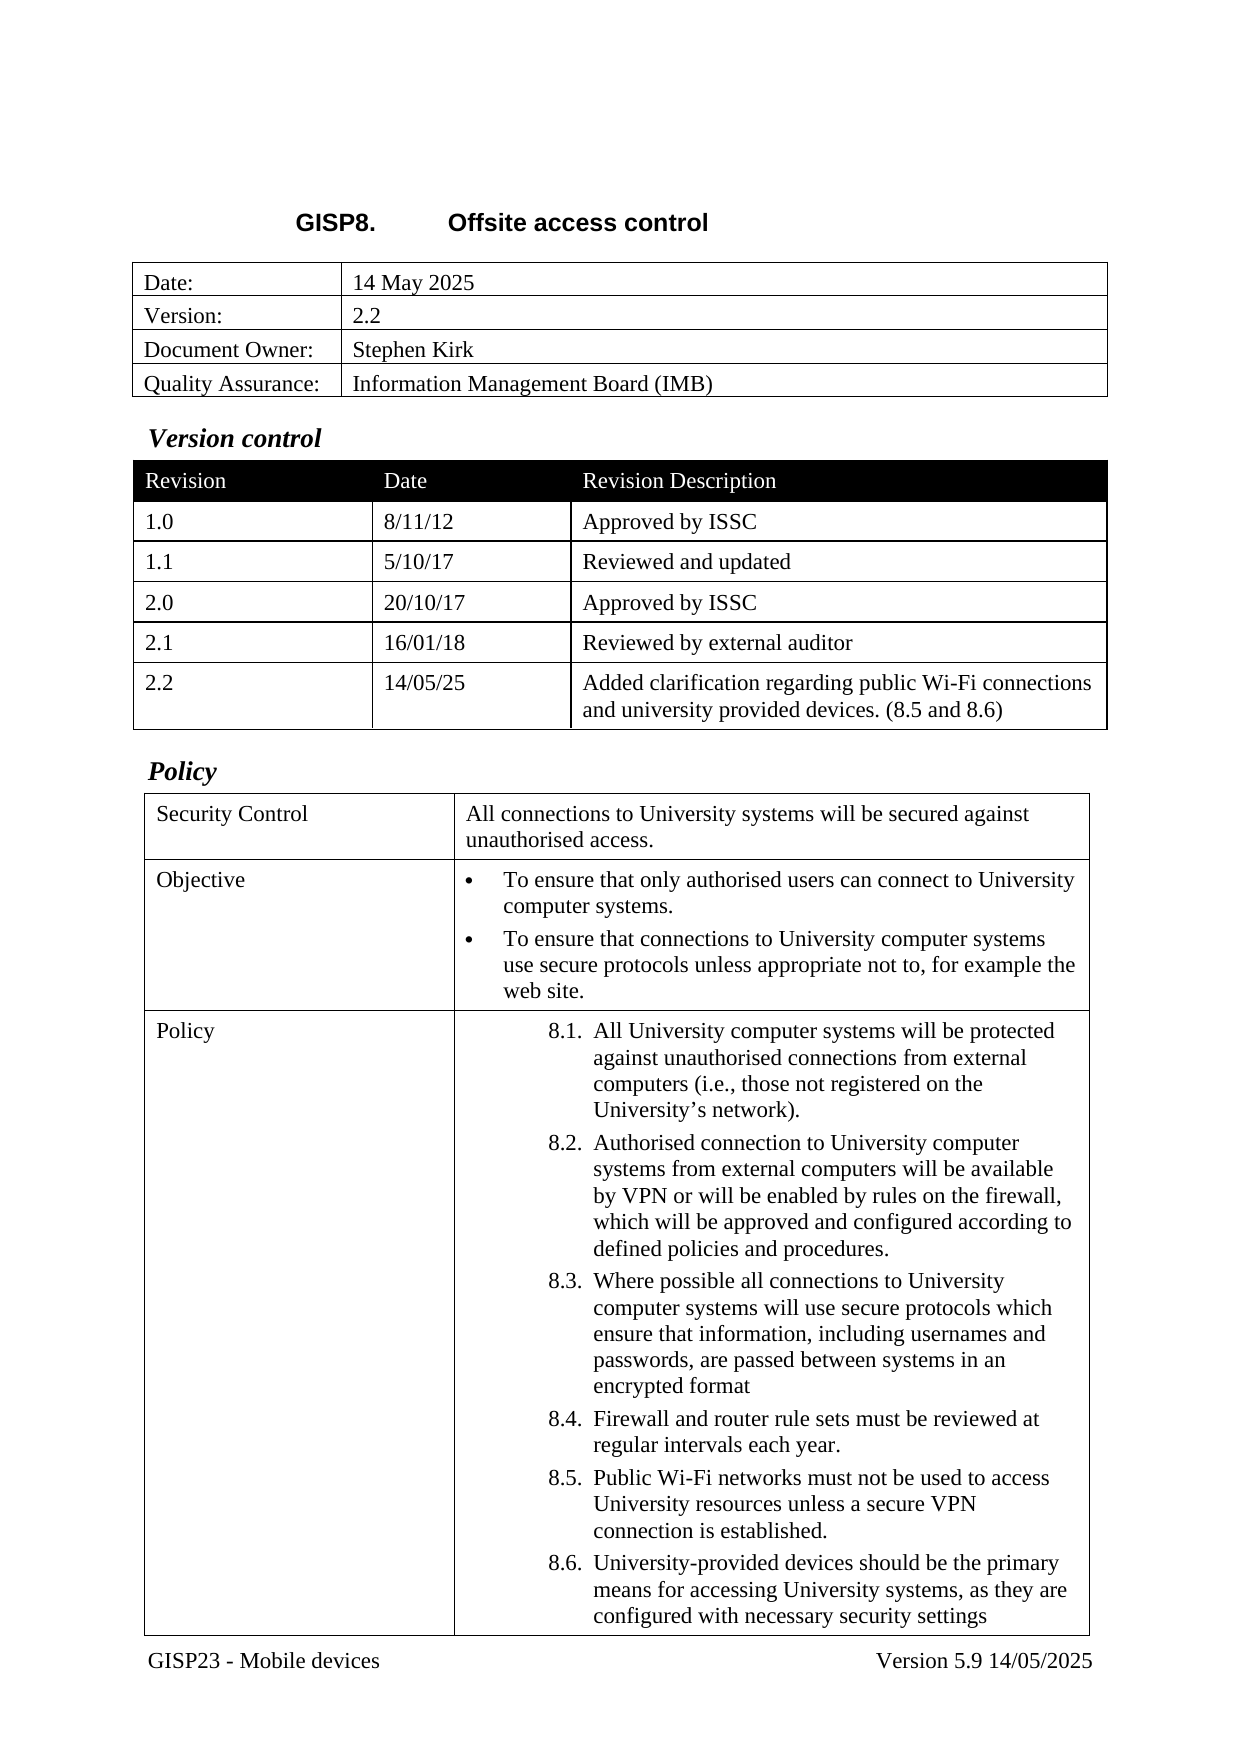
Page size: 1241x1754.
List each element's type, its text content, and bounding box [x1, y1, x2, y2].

table_cell All University computer systems will be protected against unauthorised connections from external computers (i.e., those not registered on the University’s network). Authorised connection to University computer systems from external computers will be available by VPN or will be enabled by rules on the firewall, which will be approved and configured according to defined policies and procedures. Where possible all connections to University computer systems will use secure protocols which ensure that information, including usernames and passwords, are passed between systems in an encrypted format Firewall and router rule sets must be reviewed at regular intervals each year. Public Wi-Fi networks must not be used to access University resources unless a secure VPN connection is established. University-provided devices should be the primary means for accessing University systems, as they are configured with necessary security settings [455, 1011, 1089, 1635]
table_cell 16/01/18 [373, 623, 570, 662]
table_cell 20/10/17 [373, 582, 570, 621]
table_cell Quality Assurance: [133, 364, 341, 396]
subtitle Version control [148, 422, 1092, 453]
table_cell 1.1 [134, 542, 372, 581]
table_header All connections to University systems will be secured against unauthorised access. [455, 794, 1089, 859]
table_cell To ensure that only authorised users can connect to University computer systems. To ensure that connections to University computer systems use secure protocols unless appropriate not to, for example the web site. [455, 860, 1089, 1010]
table_cell Approved by ISSC [572, 502, 1106, 540]
table_cell Stephen Kirk [342, 330, 1107, 362]
table_cell 2.1 [134, 623, 372, 662]
table_header 14 May 2025 [342, 263, 1107, 295]
table_cell 2.2 [342, 296, 1107, 329]
table_cell Objective [145, 860, 454, 1010]
table_cell 8/11/12 [373, 502, 570, 540]
subtitle Policy [148, 755, 1092, 786]
table_cell 5/10/17 [373, 542, 570, 581]
table_cell Reviewed and updated [572, 542, 1106, 581]
table_cell Approved by ISSC [572, 582, 1106, 621]
table_header Security Control [145, 794, 454, 859]
table_cell Version: [133, 296, 341, 329]
table_cell Added clarification regarding public Wi-Fi connections and university provided devices. (8.5 and 8.6) [572, 663, 1106, 728]
table_cell Reviewed by external auditor [572, 623, 1106, 662]
subtitle Offsite access control [295, 208, 1092, 237]
table_header Revision [134, 461, 372, 500]
table_cell 1.0 [134, 502, 372, 540]
table_cell Document Owner: [133, 330, 341, 362]
table_header Revision Description [572, 461, 1106, 500]
table_cell 14/05/25 [373, 663, 570, 728]
table_header Date: [133, 263, 341, 295]
table_cell 2.0 [134, 582, 372, 621]
table_header Date [373, 461, 570, 500]
table_cell Information Management Board (IMB) [342, 364, 1107, 396]
table_cell 2.2 [134, 663, 372, 728]
table_cell Policy [145, 1011, 454, 1635]
